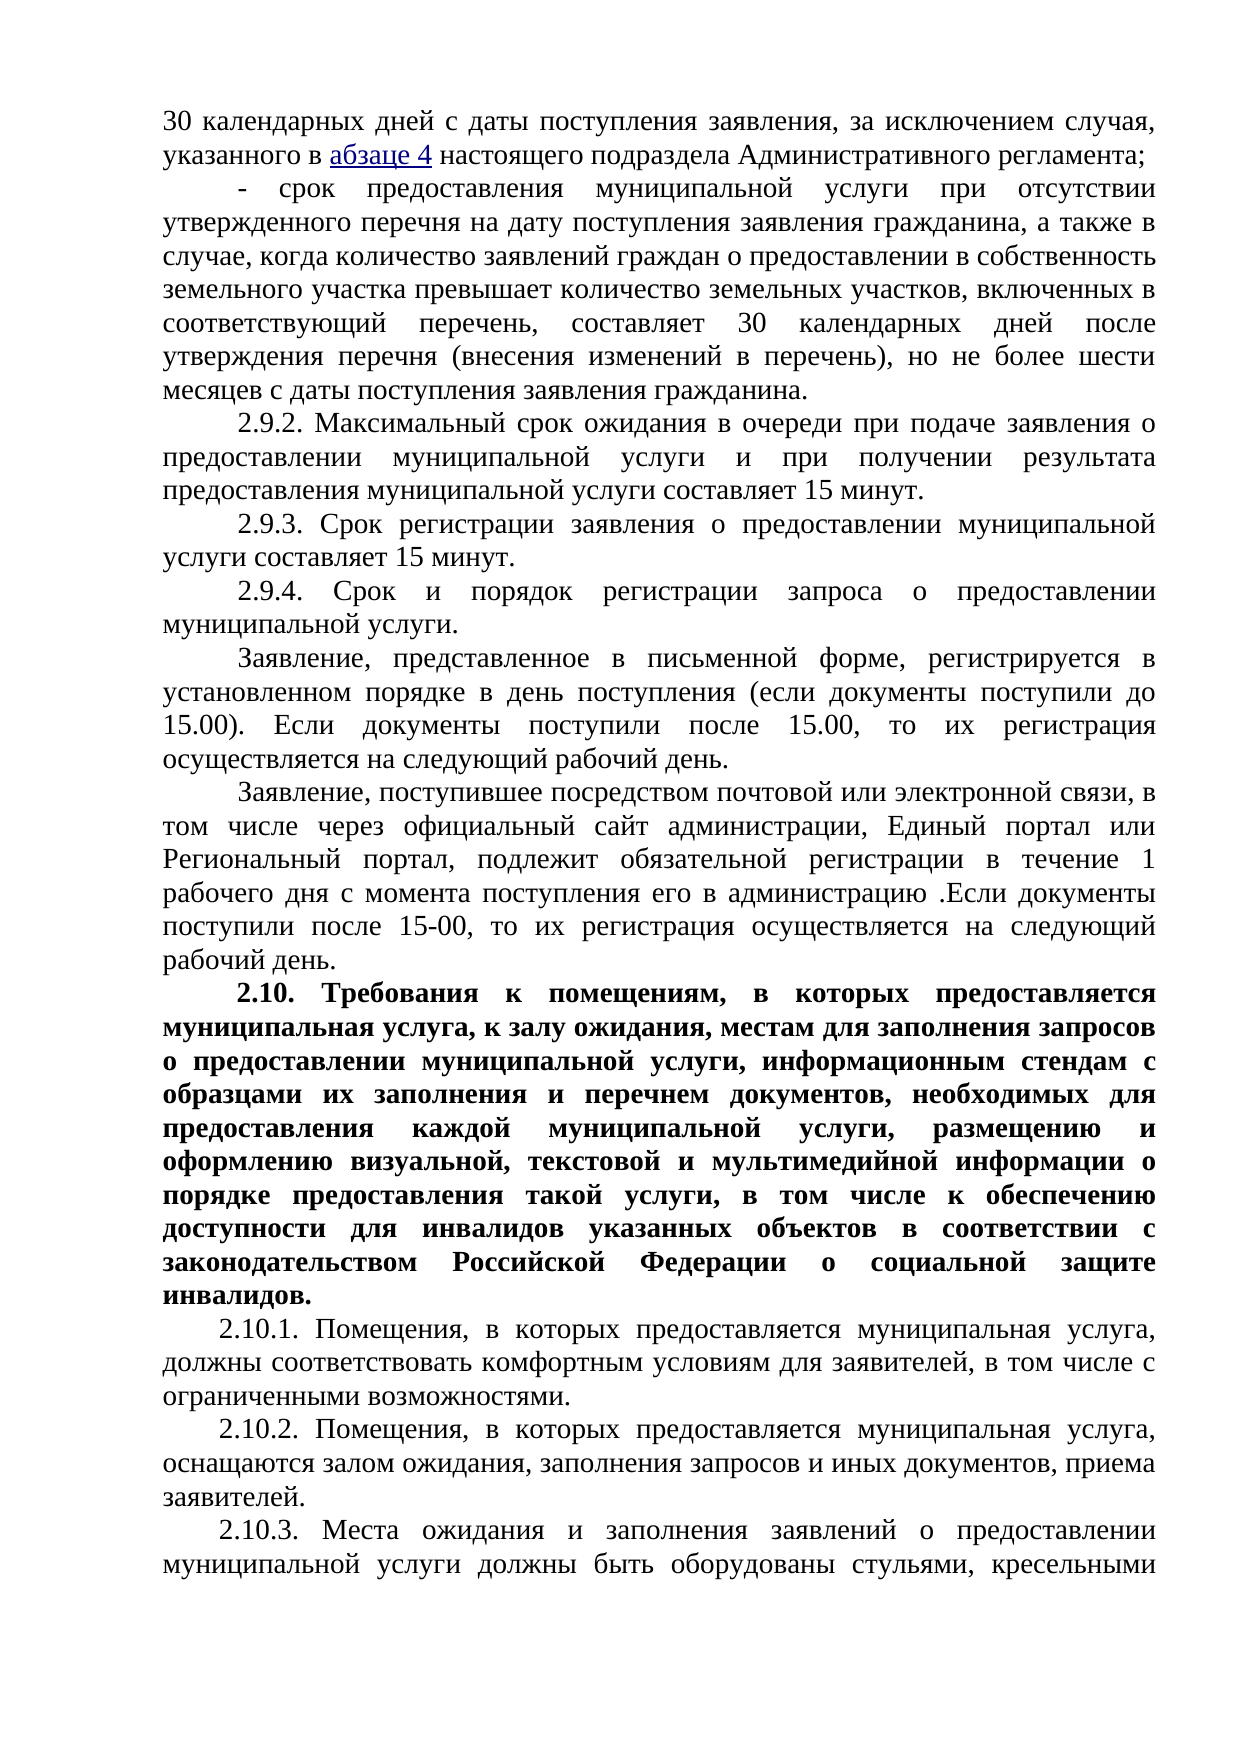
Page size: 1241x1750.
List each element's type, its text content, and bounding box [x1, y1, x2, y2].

text 2.10.1. Помещения, в которых предоставляется муниципальная услуга, должны соответствовать комфортным условиям для заявителей, в том числе с ограниченными возможностями. [162, 1311, 1157, 1412]
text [162, 103, 1157, 171]
text Заявление, представленное в письменной форме, регистрируется в установленном порядке в день поступления (если документы поступили до 15.00). Если документы поступили после 15.00, то их регистрация осуществляется на следующий рабочий день. [162, 640, 1157, 774]
text 2.10. Требования к помещениям, в которых предоставляется муниципальная услуга, к залу ожидания, местам для заполнения запросов о предоставлении муниципальной услуги, информационным стендам с образцами их заполнения и перечнем документов, необходимых для предоставления каждой муниципальной услуги, размещению и оформлению визуальной, текстовой и мультимедийной информации о порядке предоставления такой услуги, в том числе к обеспечению доступности для инвалидов указанных объектов в соответствии с законодательством Российской Федерации о социальной защите инвалидов. [162, 976, 1157, 1311]
text Заявление, поступившее посредством почтовой или электронной связи, в том числе через официальный сайт администрации, Единый портал или Региональный портал, подлежит обязательной регистрации в течение 1 рабочего дня с момента поступления его в администрацию .Если документы поступили после 15-00, то их регистрация осуществляется на следующий рабочий день. [162, 774, 1157, 976]
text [162, 1512, 1157, 1579]
text - срок предоставления муниципальной услуги при отсутствии утвержденного перечня на дату поступления заявления гражданина, а также в случае, когда количество заявлений граждан о предоставлении в собственность земельного участка превышает количество земельных участков, включенных в соответствующий перечень, составляет 30 календарных дней после утверждения перечня (внесения изменений в перечень), но не более шести месяцев с даты поступления заявления гражданина. [162, 171, 1157, 405]
text 2.9.4. Срок и порядок регистрации запроса о предоставлении муниципальной услуги. [162, 573, 1157, 640]
text 2.9.2. Максимальный срок ожидания в очереди при подаче заявления о предоставлении муниципальной услуги и при получении результата предоставления муниципальной услуги составляет 15 минут. [162, 405, 1157, 506]
text 2.9.3. Срок регистрации заявления о предоставлении муниципальной услуги составляет 15 минут. [162, 506, 1157, 573]
text 2.10.2. Помещения, в которых предоставляется муниципальная услуга, оснащаются залом ожидания, заполнения запросов и иных документов, приема заявителей. [162, 1412, 1157, 1512]
